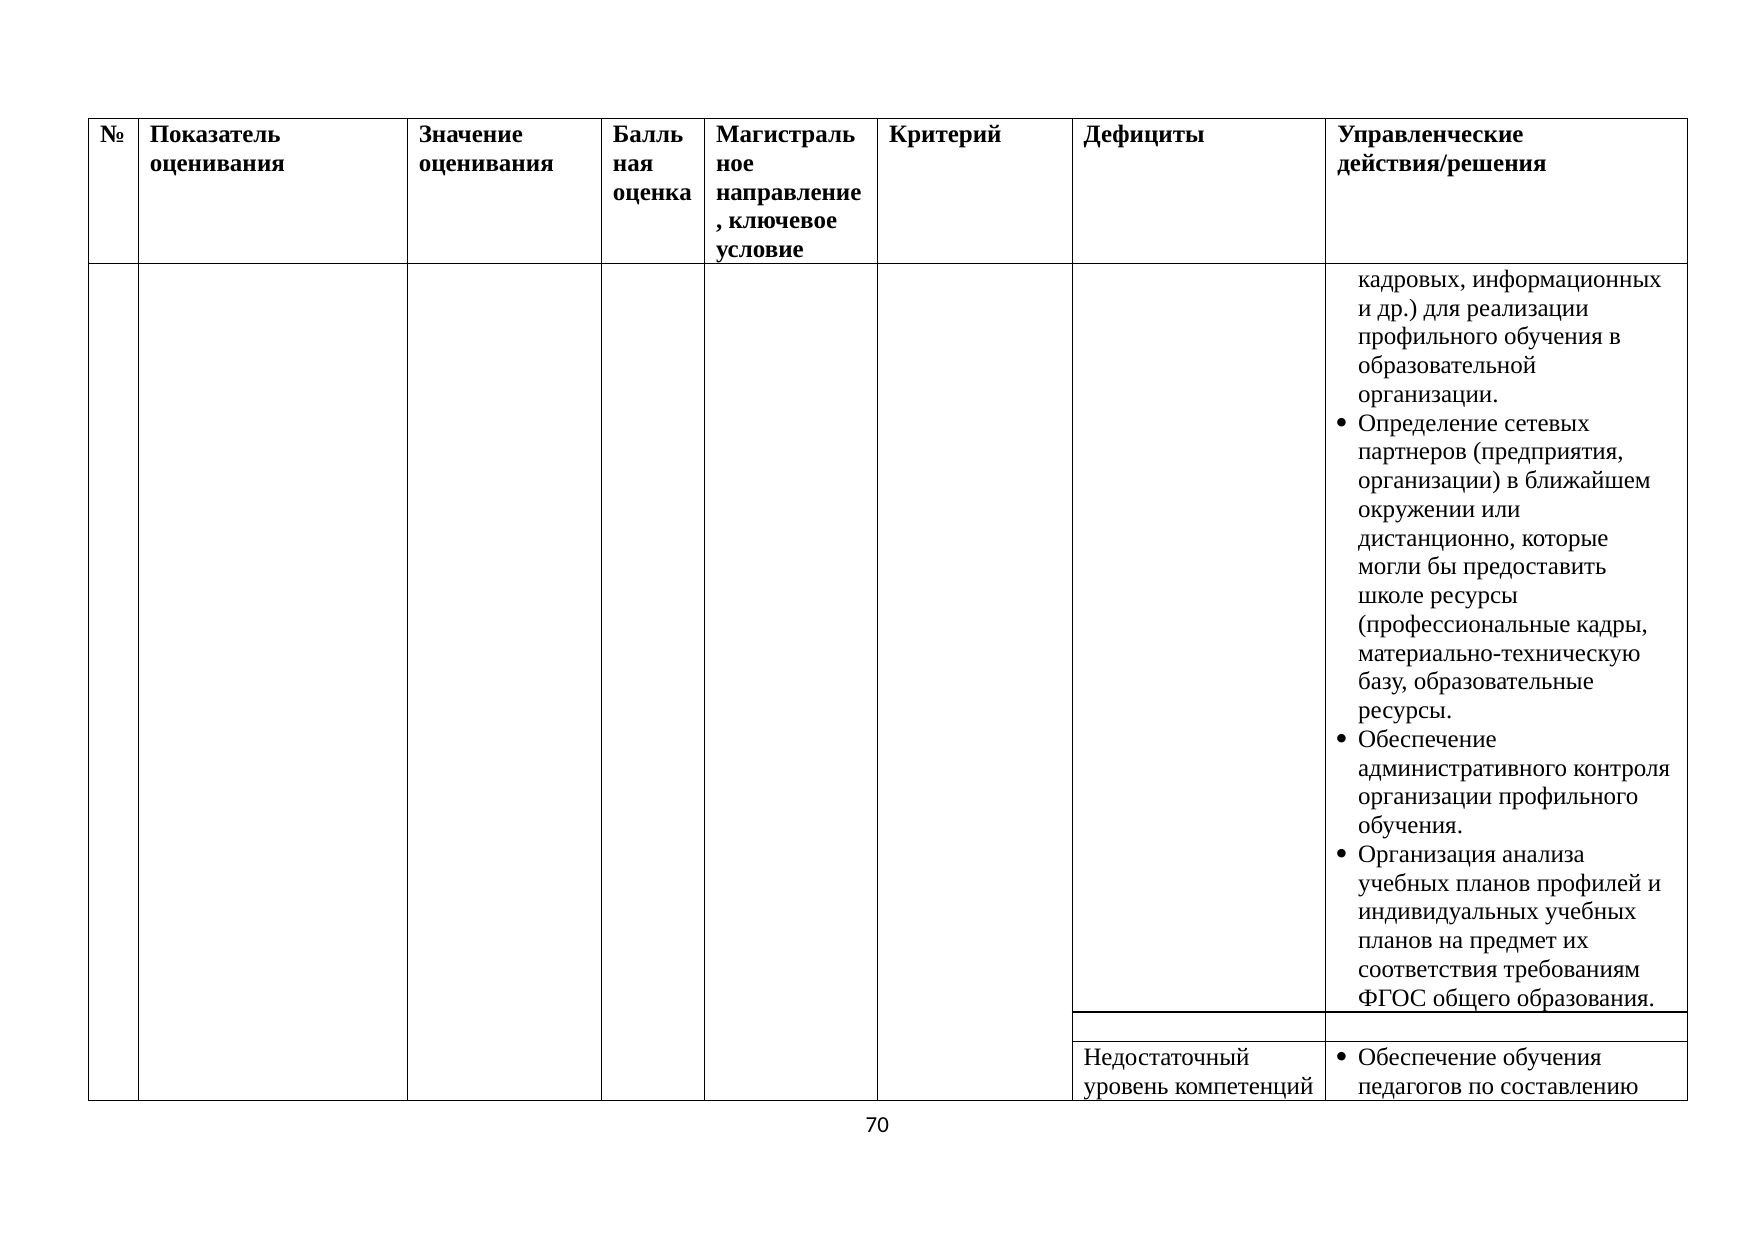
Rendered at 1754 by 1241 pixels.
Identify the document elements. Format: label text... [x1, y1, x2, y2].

table_cell [1073, 1013, 1325, 1041]
table_cell [1326, 1013, 1687, 1041]
table_header Критерий [878, 119, 1072, 263]
table_header Управленческие действия/решения [1326, 119, 1687, 263]
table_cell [1073, 1042, 1325, 1100]
table_header Значение оценивания [408, 119, 601, 263]
table_header № [89, 119, 138, 263]
table_header Балльная оценка [602, 119, 704, 263]
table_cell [1326, 264, 1687, 1011]
table_header Дефициты [1073, 119, 1325, 263]
table_header Магистральное направление, ключевое условие [705, 119, 877, 263]
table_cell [1073, 264, 1325, 1011]
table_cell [1326, 1042, 1687, 1100]
table_header Показатель оценивания [139, 119, 407, 263]
